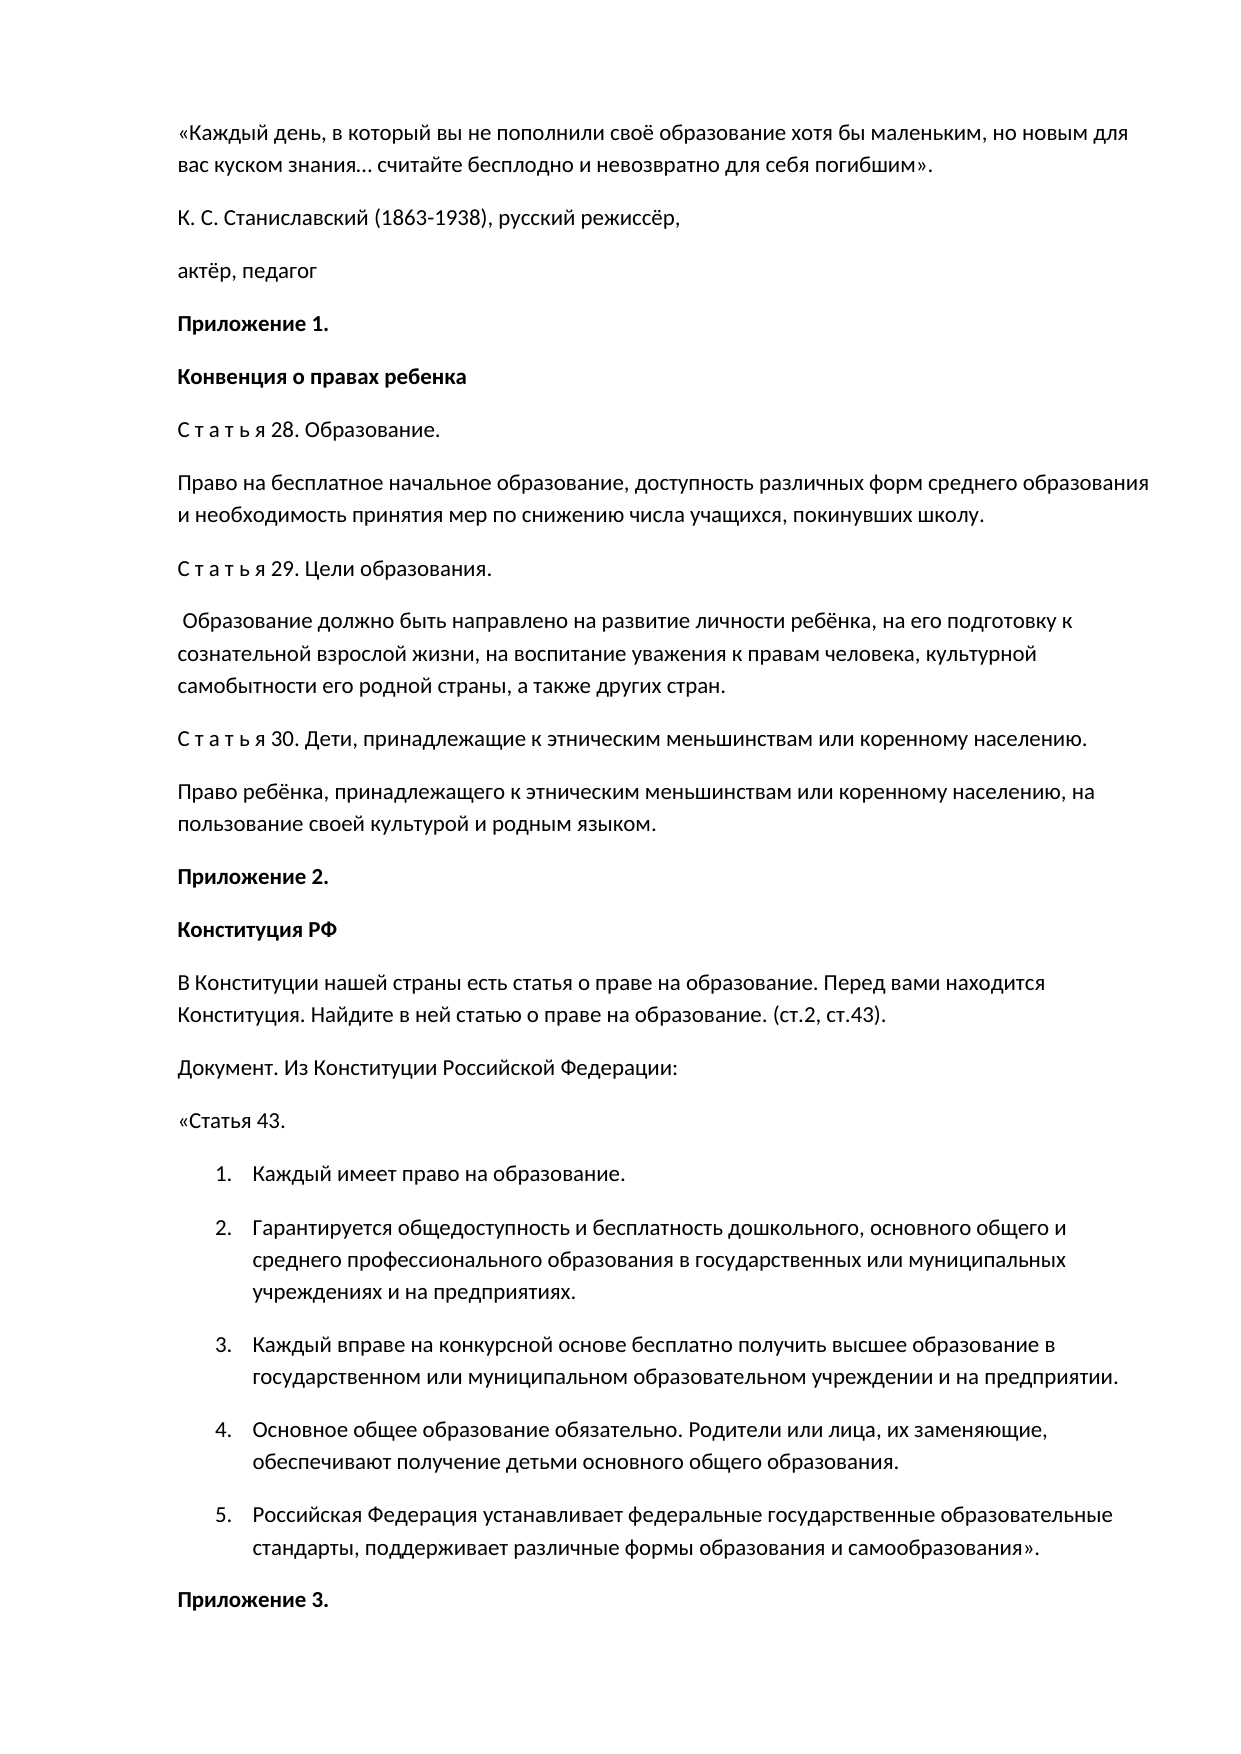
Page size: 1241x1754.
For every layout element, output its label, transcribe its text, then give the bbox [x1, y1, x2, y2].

text Документ. Из Конституции Российской Федерации: [177, 1053, 1152, 1082]
text Образование должно быть направлено на развитие личности ребёнка, на его подготовку к сознательной взрослой жизни, на воспитание уважения к правам человека, культурной самобытности его родной страны, а также других стран. [177, 607, 1152, 699]
text актёр, педагог [177, 256, 1152, 284]
text С т а т ь я 28. Образование. [177, 415, 1152, 443]
list Российская Федерация устанавливает федеральные государственные образовательные стандарты, поддерживает различные формы образования и самообразования». [215, 1500, 1152, 1561]
text С т а т ь я 29. Цели образования. [177, 554, 1152, 582]
text Приложение 1. [177, 309, 1152, 337]
text Конвенция о правах ребенка [177, 362, 1152, 390]
text Приложение 3. [177, 1586, 1152, 1614]
text Конституция РФ [177, 915, 1152, 943]
list Гарантируется общедоступность и бесплатность дошкольного, основного общего и среднего профессионального образования в государственных или муниципальных учреждениях и на предприятиях. [215, 1213, 1152, 1305]
text Право ребёнка, принадлежащего к этническим меньшинствам или коренному населению, на пользование своей культурой и родным языком. [177, 777, 1152, 837]
text С т а т ь я 30. Дети, принадлежащие к этническим меньшинствам или коренному населению. [177, 724, 1152, 752]
list Основное общее образование обязательно. Родители или лица, их заменяющие, обеспечивают получение детьми основного общего образования. [215, 1415, 1152, 1475]
list Каждый вправе на конкурсной основе бесплатно получить высшее образование в государственном или муниципальном образовательном учреждении и на предприятии. [215, 1330, 1152, 1390]
text К. С. Станиславский (1863-1938), русский режиссёр, [177, 203, 1152, 231]
text Право на бесплатное начальное образование, доступность различных форм среднего образования и необходимость принятия мер по снижению числа учащихся, покинувших школу. [177, 468, 1152, 529]
list Каждый имеет право на образование. [215, 1159, 1152, 1188]
text Приложение 2. [177, 862, 1152, 890]
text «Статья 43. [177, 1107, 1152, 1134]
text «Каждый день, в который вы не пополнили своё образование хотя бы маленьким, но новым для вас куском знания… считайте бесплодно и невозвратно для себя погибшим». [177, 118, 1152, 178]
text В Конституции нашей страны есть статья о праве на образование. Перед вами находится Конституция. Найдите в ней статью о праве на образование. (ст.2, ст.43). [177, 968, 1152, 1028]
